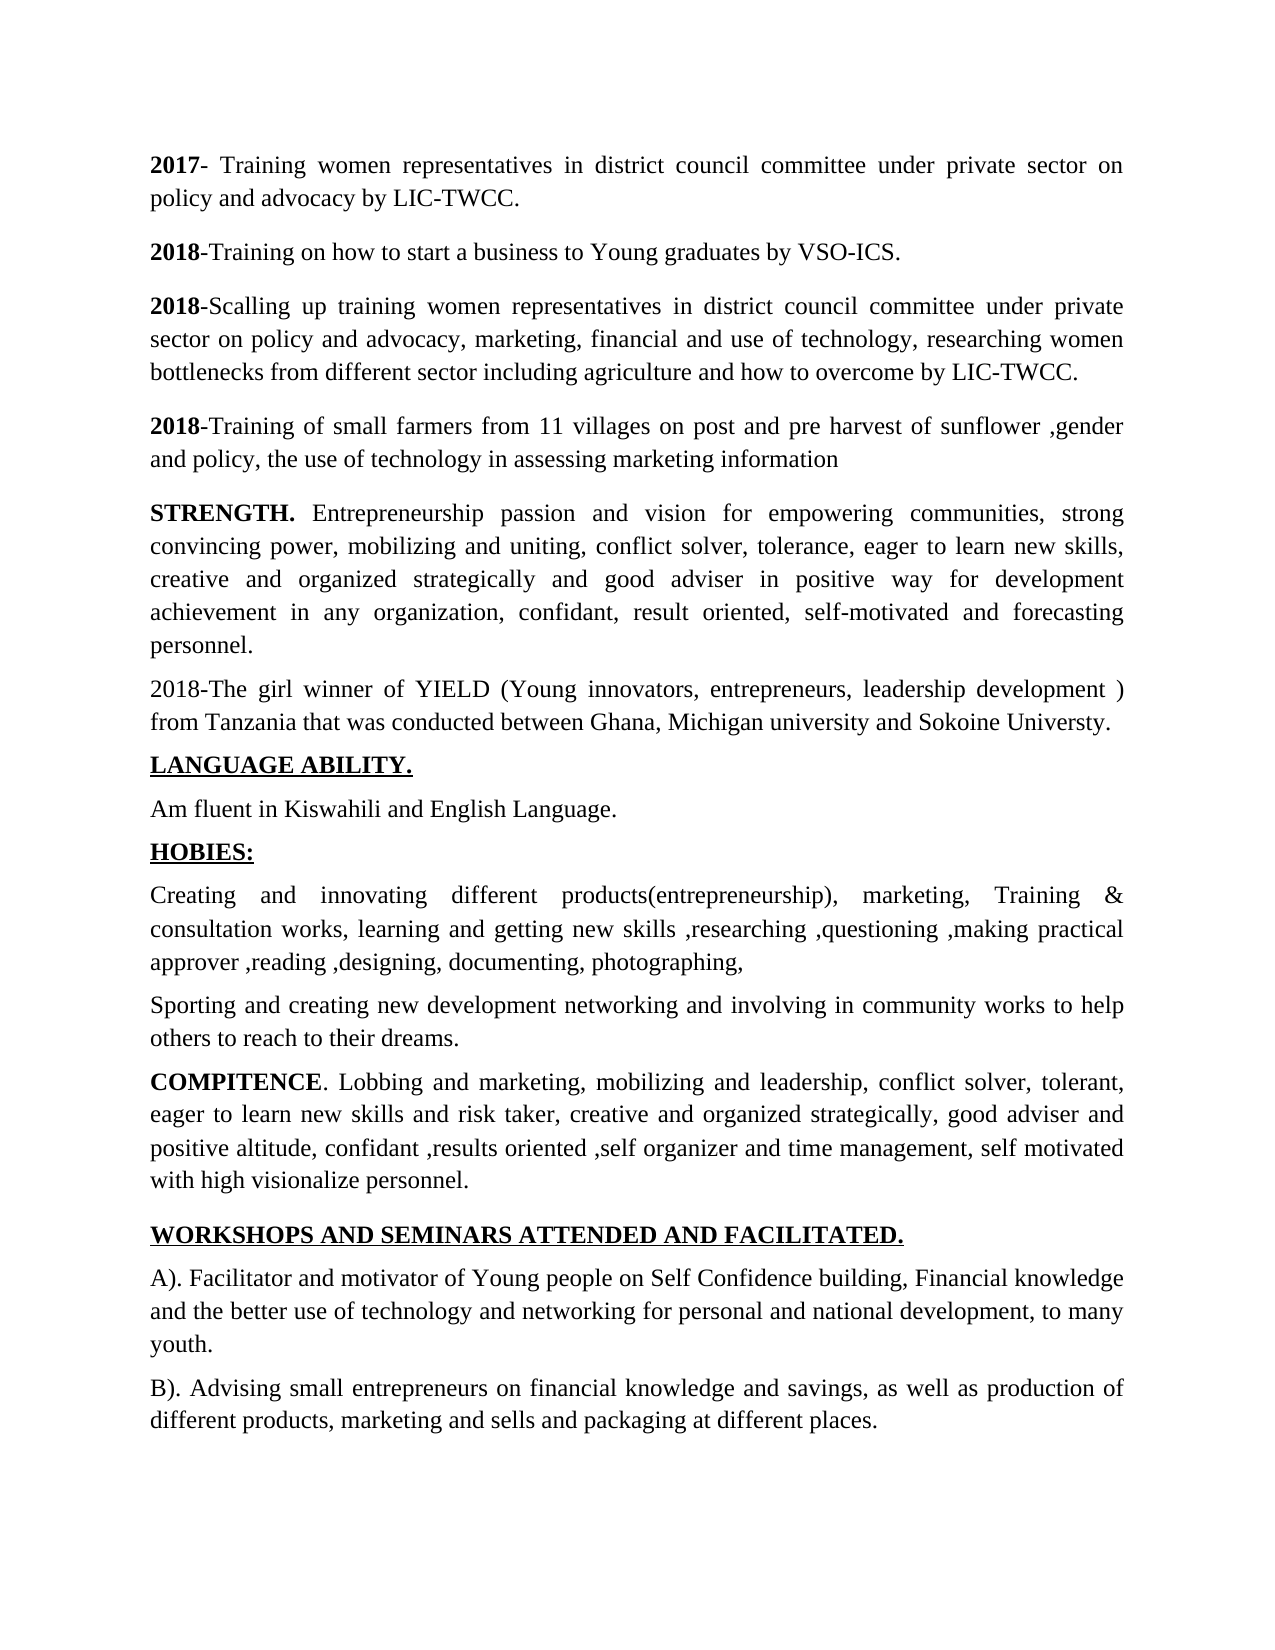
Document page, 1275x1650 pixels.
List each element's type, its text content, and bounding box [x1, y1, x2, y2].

text 2017- Training women representatives in district council committee under private sector on policy and advocacy by LIC-TWCC. [150, 150, 1125, 212]
text B). Advising small entrepreneurs on financial knowledge and savings, as well as production of different products, marketing and sells and packaging at different places. [150, 1373, 1125, 1434]
text Creating and innovating different products(entrepreneurship), marketing, Training & consultation works, learning and getting new skills ,researching ,questioning ,making practical approver ,reading ,designing, documenting, photographing, [150, 881, 1125, 975]
text HOBIES: [150, 837, 1125, 866]
text Sporting and creating new development networking and involving in community works to help others to reach to their dreams. [150, 990, 1125, 1052]
text 2018-Training on how to start a business to Young graduates by VSO-ICS. [150, 237, 1125, 266]
text Am fluent in Kiswahili and English Language. [150, 794, 1125, 822]
text STRENGTH. Entrepreneurship passion and vision for empowering communities, strong convincing power, mobilizing and uniting, conflict solver, tolerance, eager to learn new skills, creative and organized strategically and good adviser in positive way for development achievement in any organization, confidant, result oriented, self-motivated and forecasting personnel. [150, 498, 1125, 659]
text WORKSHOPS AND SEMINARS ATTENDED AND FACILITATED. [150, 1220, 1125, 1248]
text COMPITENCE. Lobbing and marketing, mobilizing and leadership, conflict solver, tolerant, eager to learn new skills and risk taker, creative and organized strategically, good adviser and positive altitude, confidant ,results oriented ,self organizer and time management, self motivated with high visionalize personnel. [150, 1067, 1125, 1194]
text LANGUAGE ABILITY. [150, 750, 1125, 779]
text 2018-The girl winner of YIELD (Young innovators, entrepreneurs, leadership development ) from Tanzania that was conducted between Ghana, Michigan university and Sokoine Universty. [150, 674, 1125, 736]
text 2018-Training of small farmers from 11 villages on post and pre harvest of sunflower ,gender and policy, the use of technology in assessing marketing information [150, 411, 1125, 473]
text A). Facilitator and motivator of Young people on Self Confidence building, Financial knowledge and the better use of technology and networking for personal and national development, to many youth. [150, 1263, 1125, 1358]
text 2018-Scalling up training women representatives in district council committee under private sector on policy and advocacy, marketing, financial and use of technology, researching women bottlenecks from different sector including agriculture and how to overcome by LIC-TWCC. [150, 291, 1125, 386]
